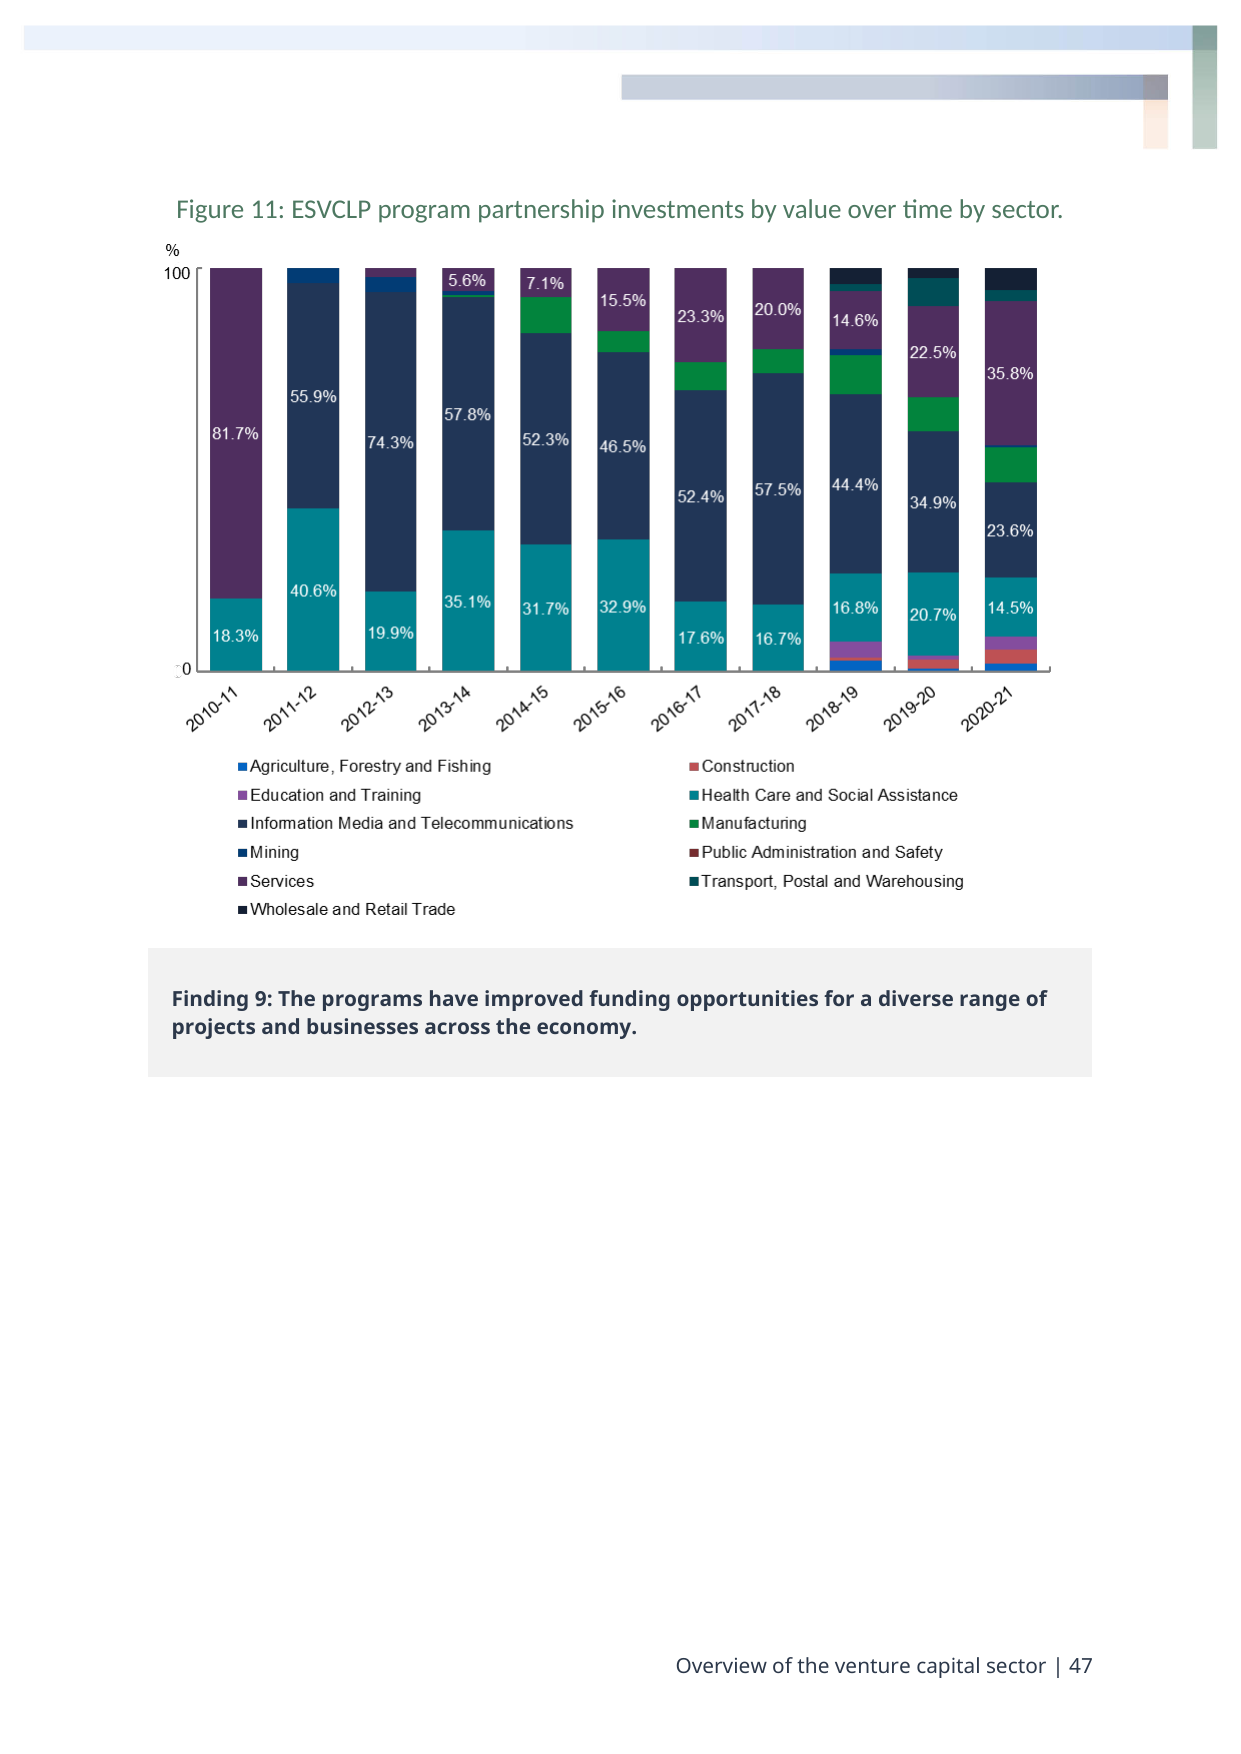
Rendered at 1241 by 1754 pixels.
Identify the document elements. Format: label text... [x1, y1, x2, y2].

subtitle Figure 11: ESVCLP program partnership investments by value over time by sector. [148, 192, 1092, 225]
picture [0, 1, 1241, 173]
picture [147, 230, 1081, 948]
table_header Finding 9: The programs have improved funding opportunities for a diverse range of projects and businesses across the economy. [148, 948, 1092, 1077]
